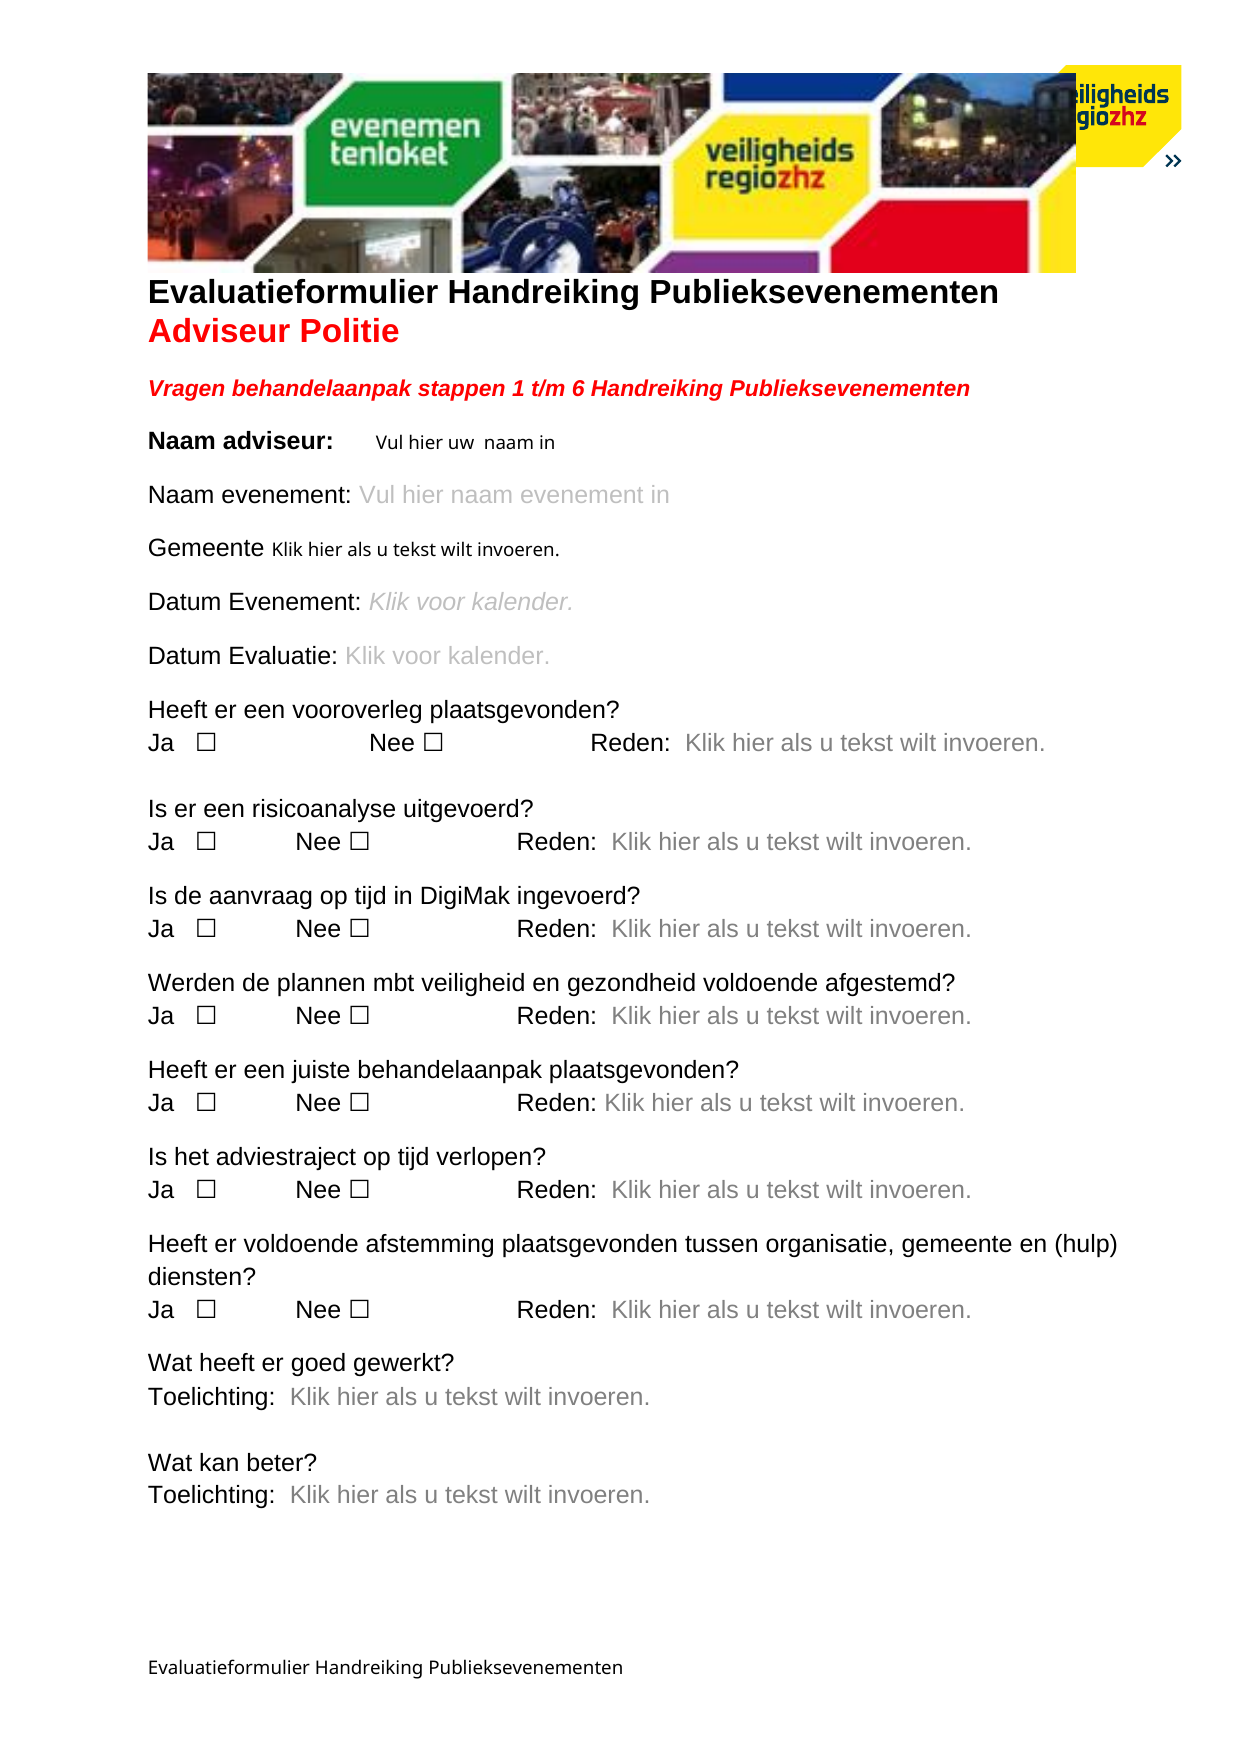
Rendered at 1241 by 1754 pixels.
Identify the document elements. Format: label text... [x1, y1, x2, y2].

text Is de aanvraag op tijd in DigiMak ingevoerd? Ja Nee Reden: [148, 881, 1152, 943]
text Vragen behandelaanpak stappen 1 t/m 6 Handreiking Publieksevenementen [148, 349, 1152, 401]
text Naam adviseur: [148, 426, 1152, 454]
text Naam evenement: [148, 479, 1152, 508]
text Heeft er een juiste behandelaanpak plaatsgevonden? Ja Nee Reden: [148, 1055, 1152, 1117]
text Evaluatieformulier Handreiking Publieksevenementen Adviseur Politie [148, 272, 1152, 349]
picture [147, 73, 1076, 273]
text Heeft er voldoende afstemming plaatsgevonden tussen organisatie, gemeente en (hulp) diensten? Ja Nee Reden: [148, 1228, 1152, 1323]
text Datum Evenement: [148, 587, 1152, 616]
text Wat heeft er goed gewerkt? Toelichting: Wat kan beter? Toelichting: [148, 1348, 1152, 1509]
text Gemeente [148, 533, 1152, 562]
text Datum Evaluatie: [148, 641, 1152, 670]
text Is het adviestraject op tijd verlopen? Ja Nee Reden: [148, 1142, 1152, 1203]
text Heeft er een vooroverleg plaatsgevonden? Ja Nee Reden: Is er een risicoanalyse uitgevoerd? Ja Nee Reden: [148, 695, 1152, 856]
text Werden de plannen mbt veiligheid en gezondheid voldoende afgestemd? Ja Nee Reden: [148, 968, 1152, 1030]
